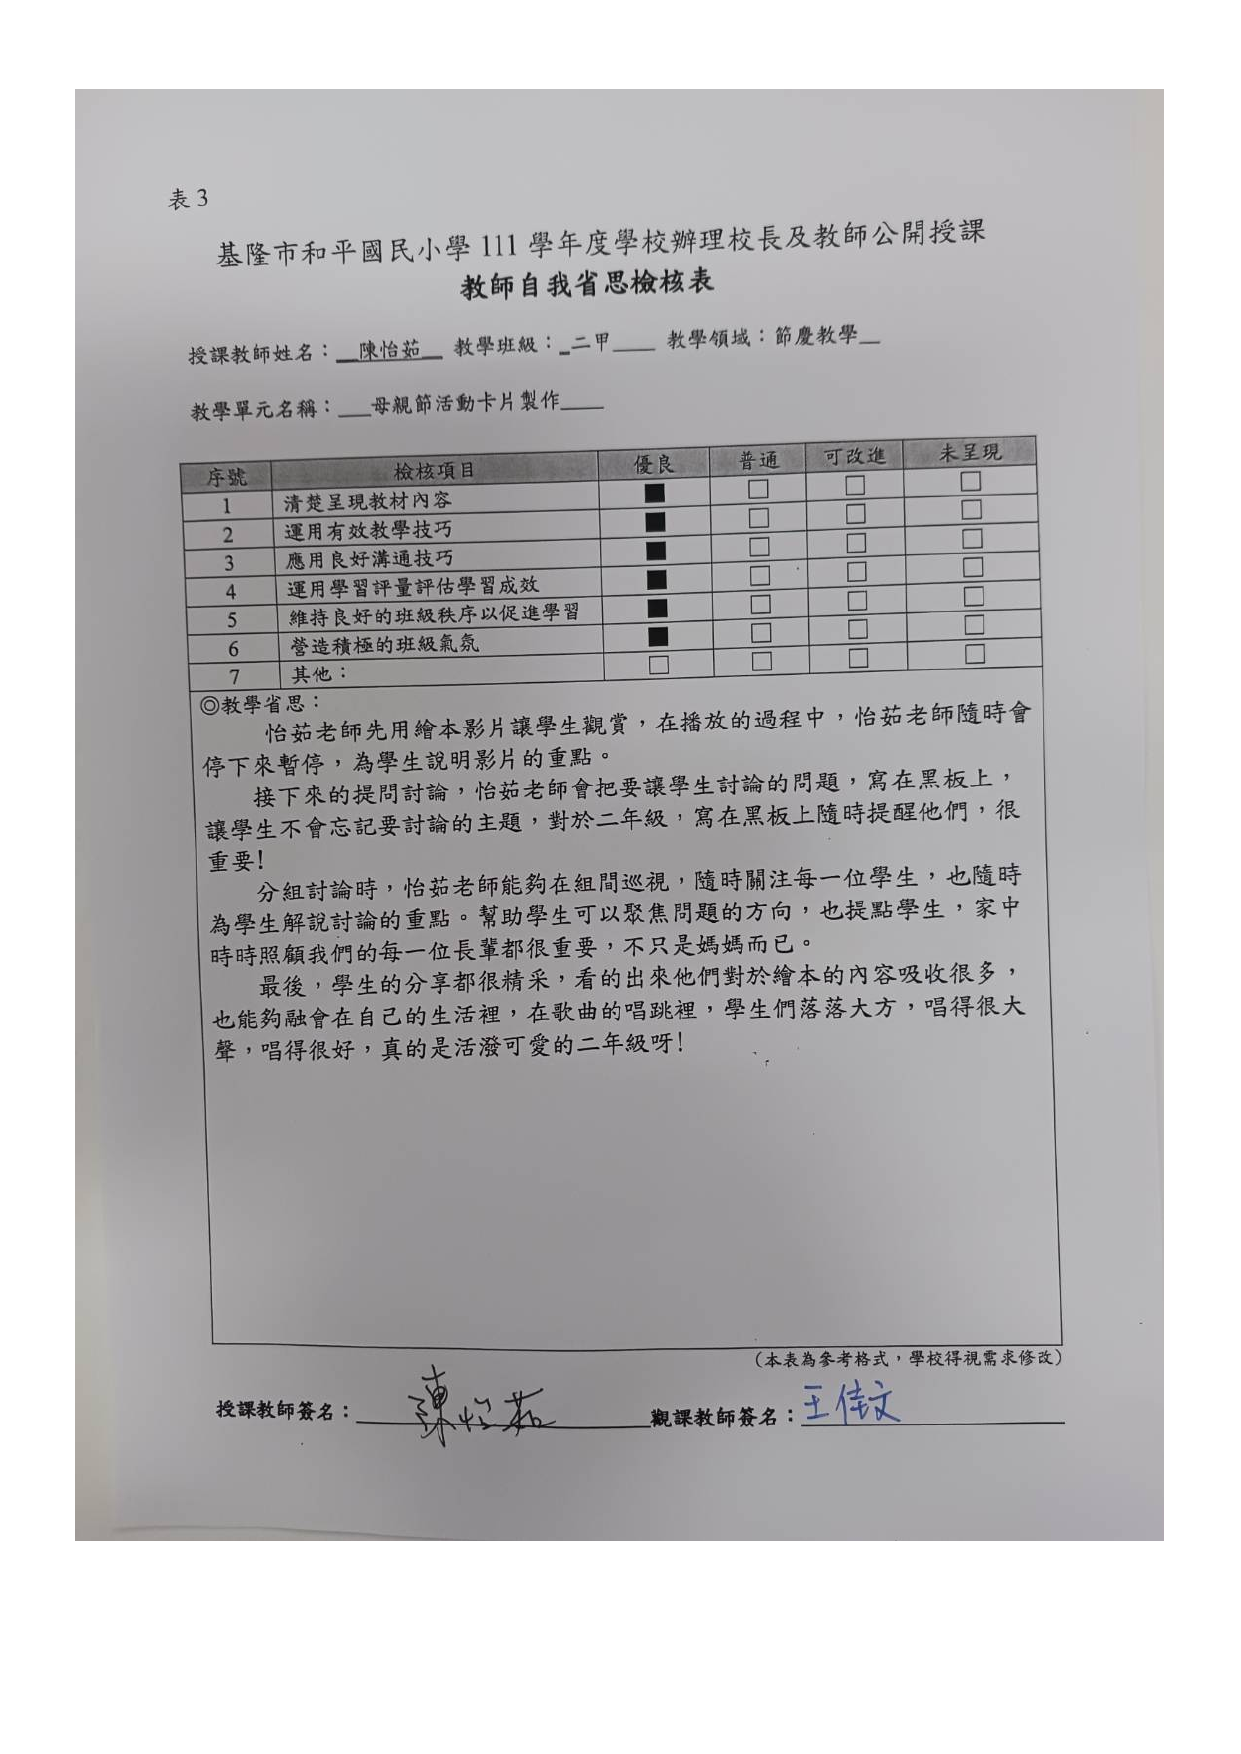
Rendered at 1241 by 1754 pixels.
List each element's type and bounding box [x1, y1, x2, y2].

picture [75, 89, 1164, 1541]
